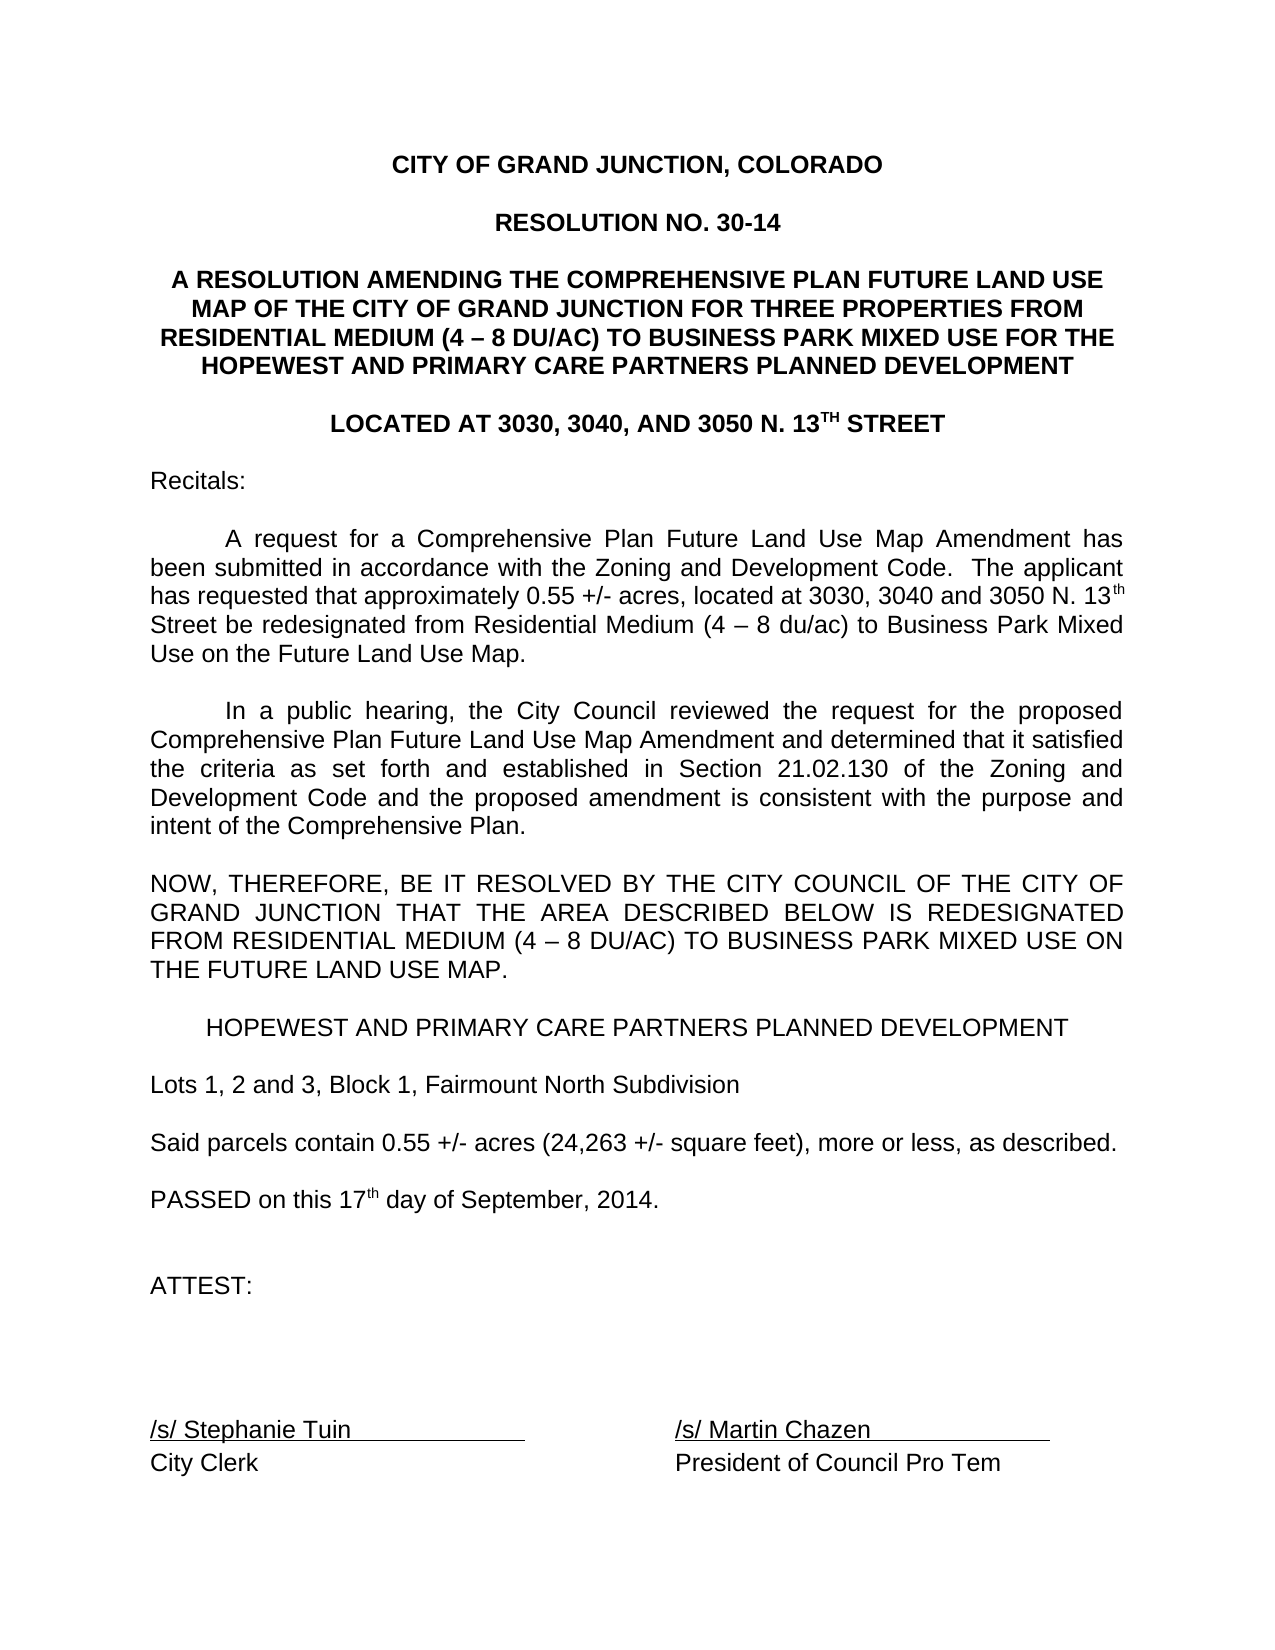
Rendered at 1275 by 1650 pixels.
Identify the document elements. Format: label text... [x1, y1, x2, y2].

text HOPEWEST AND PRIMARY CARE PARTNERS PLANNED DEVELOPMENT [150, 1012, 1125, 1041]
text Lots 1, 2 and 3, Block 1, Fairmount North Subdivision [150, 1070, 1125, 1099]
text PASSED on this 17th day of September, 2014. [150, 1185, 1125, 1214]
text In a public hearing, the City Council reviewed the request for the proposed Comprehensive Plan Future Land Use Map Amendment and determined that it satisfied the criteria as set forth and established in Section 21.02.130 of the Zoning and Development Code and the proposed amendment is consistent with the purpose and intent of the Comprehensive Plan. [150, 696, 1125, 840]
text NOW, THEREFORE, BE IT RESOLVED BY THE CITY COUNCIL OF THE CITY OF GRAND JUNCTION THAT THE AREA DESCRIBED BELOW IS REDESIGNATED FROM RESIDENTIAL MEDIUM (4 – 8 DU/AC) TO BUSINESS PARK MIXED USE ON THE FUTURE LAND USE MAP. [150, 869, 1125, 984]
text A request for a Comprehensive Plan Future Land Use Map Amendment has been submitted in accordance with the Zoning and Development Code. The applicant has requested that approximately 0.55 +/- acres, located at 3030, 3040 and 3050 N. 13th Street be redesignated from Residential Medium (4 – 8 du/ac) to Business Park Mixed Use on the Future Land Use Map. [150, 524, 1125, 667]
text A RESOLUTION AMENDING THE COMPREHENSIVE PLAN FUTURE LAND USE MAP OF THE CITY OF GRAND JUNCTION FOR THREE PROPERTIES FROM RESIDENTIAL MEDIUM (4 – 8 DU/AC) TO BUSINESS PARK MIXED USE FOR THE HOPEWEST AND PRIMARY CARE PARTNERS PLANNED DEVELOPMENT [150, 265, 1125, 380]
text Said parcels contain 0.55 +/- acres (24,263 +/- square feet), more or less, as described. [150, 1127, 1125, 1156]
text ATTEST: [150, 1271, 1125, 1300]
text LOCATED AT 3030, 3040, AND 3050 N. 13TH STREET [150, 409, 1125, 437]
text Recitals: [150, 466, 1125, 495]
text CITY OF GRAND JUNCTION, COLORADO [150, 150, 1125, 179]
text /s/ Stephanie Tuin /s/ Martin Chazen [150, 1415, 1125, 1444]
text RESOLUTION NO. 30-14 [150, 207, 1125, 236]
text City Clerk President of Council Pro Tem [150, 1448, 1125, 1477]
